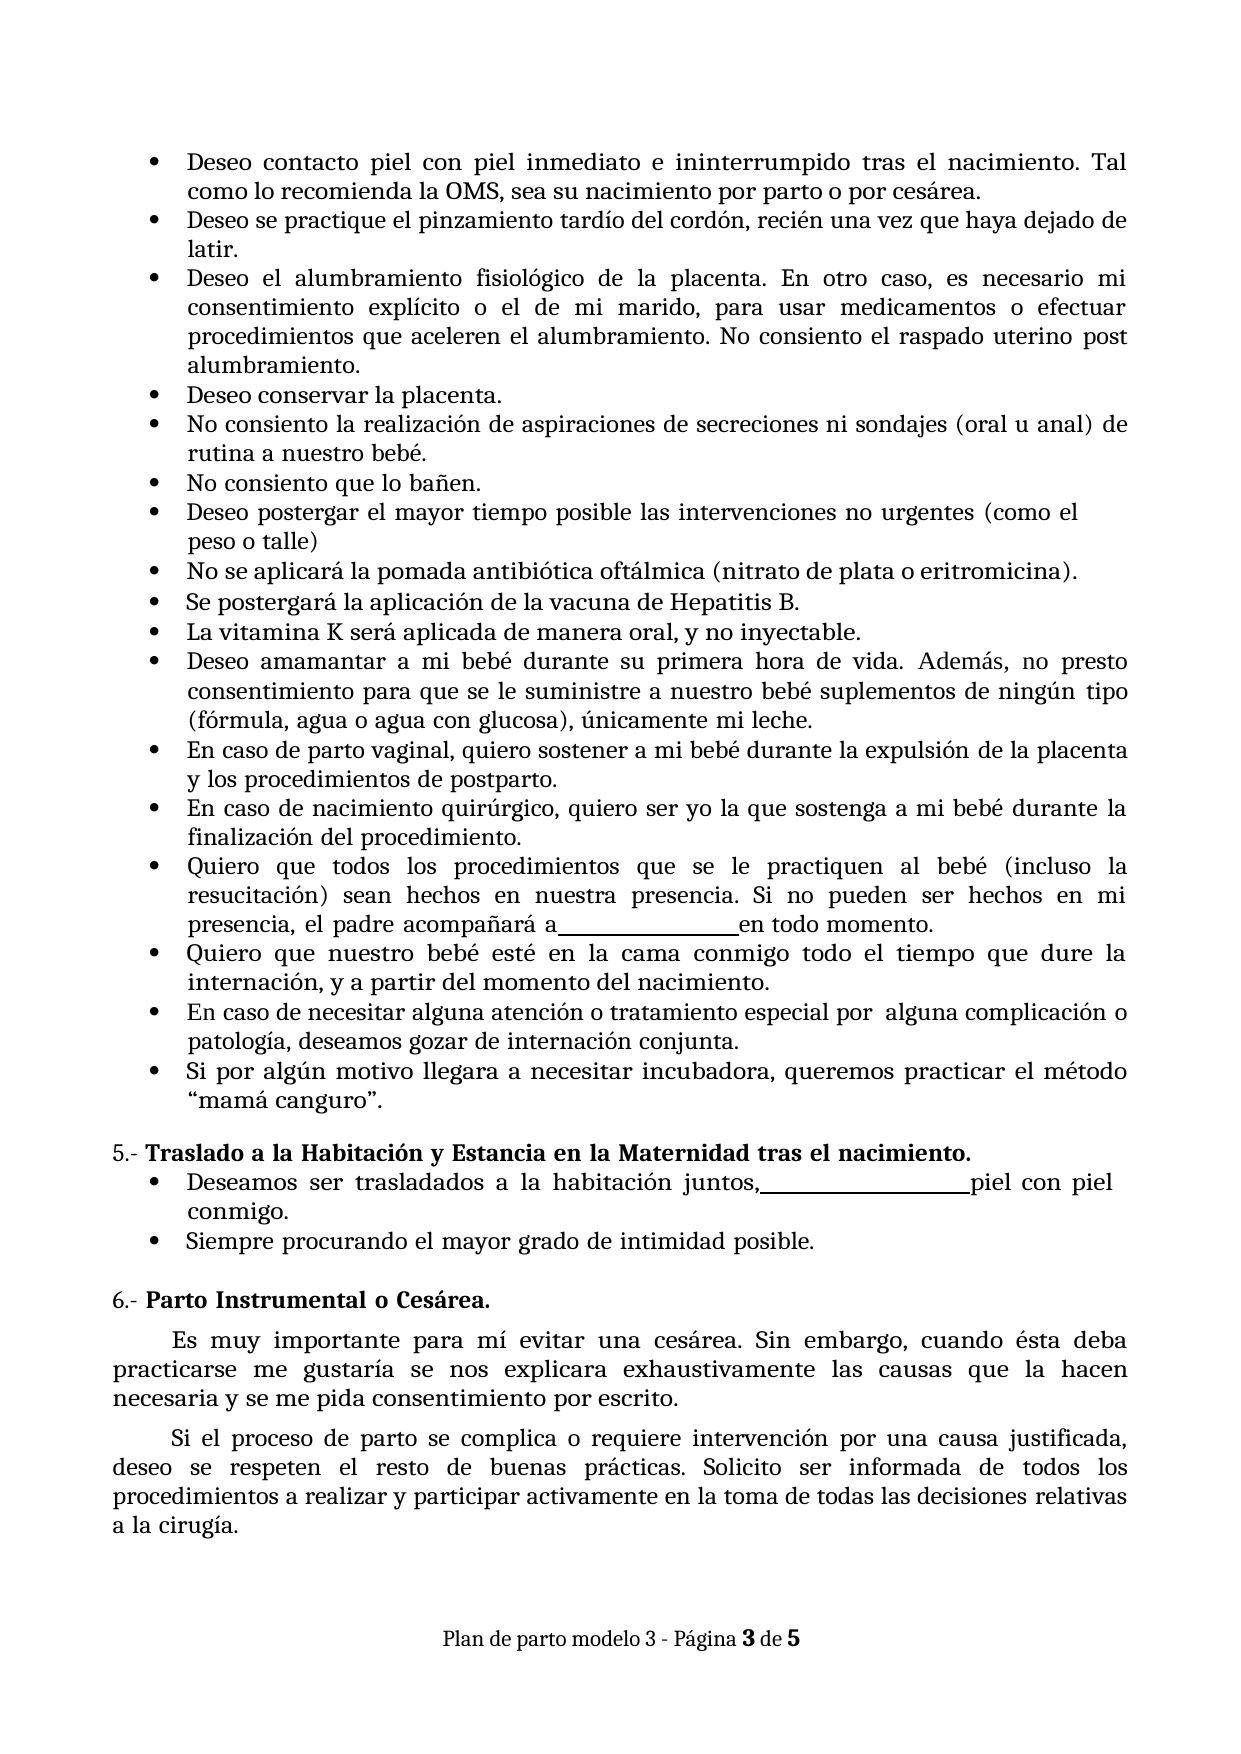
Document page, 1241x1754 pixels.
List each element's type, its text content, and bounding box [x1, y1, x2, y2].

list Se postergará la aplicación de la vacuna de Hepatitis B. [150, 586, 1140, 616]
subtitle 6.- Parto Instrumental o Cesárea. [112, 1286, 1140, 1315]
list Deseo amamantar a mi bebé durante su primera hora de vida. Además, no presto consentimiento para que se le suministre a nuestro bebé suplementos de ningún tipo (fórmula, agua o agua con glucosa), únicamente mi leche. [150, 646, 1128, 735]
list Si por algún motivo llegara a necesitar incubadora, queremos practicar el método “mamá canguro”. [150, 1057, 1128, 1114]
subtitle 5.- Traslado a la Habitación y Estancia en la Maternidad tras el nacimiento. [112, 1138, 1140, 1168]
list No se aplicará la pomada antibiótica oftálmica (nitrato de plata o eritromicina). [150, 556, 1140, 586]
list Deseamos ser trasladados a la habitación juntos, piel con piel conmigo. [150, 1168, 1128, 1225]
list En caso de nacimiento quirúrgico, quiero ser yo la que sostenga a mi bebé durante la finalización del procedimiento. [150, 794, 1127, 852]
list Deseo se practique el pinzamiento tardío del cordón, recién una vez que haya dejado de latir. [150, 206, 1128, 263]
list La vitamina K será aplicada de manera oral, y no inyectable. [150, 616, 1140, 646]
list Quiero que todos los procedimientos que se le practiquen al bebé (incluso la resucitación) sean hechos en nuestra presencia. Si no pueden ser hechos en mi presencia, el padre acompañará a en todo momento. [150, 852, 1128, 938]
list Deseo el alumbramiento fisiológico de la placenta. En otro caso, es necesario mi consentimiento explícito o el de mi marido, para usar medicamentos o efectuar procedimientos que aceleren el alumbramiento. No consiento el raspado uterino post alumbramiento. [150, 264, 1128, 379]
list No consiento la realización de aspiraciones de secreciones ni sondajes (oral u anal) de rutina a nuestro bebé. [150, 410, 1128, 467]
list Deseo postergar el mayor tiempo posible las intervenciones no urgentes (como el peso o talle) [150, 498, 1128, 555]
text Si el proceso de parto se complica o requiere intervención por una causa justificada, deseo se respeten el resto de buenas prácticas. Solicito ser informada de todos los procedimientos a realizar y participar activamente en la toma de todas las decisiones relativas a la cirugía. [112, 1424, 1128, 1539]
list Deseo contacto piel con piel inmediato e ininterrumpido tras el nacimiento. Tal como lo recomienda la OMS, sea su nacimiento por parto o por cesárea. [150, 148, 1128, 206]
list No consiento que lo bañen. [150, 468, 1140, 498]
list En caso de necesitar alguna atención o tratamiento especial por alguna complicación o patología, deseamos gozar de internación conjunta. [150, 997, 1127, 1056]
list Deseo conservar la placenta. [150, 379, 1140, 410]
list Siempre procurando el mayor grado de intimidad posible. [150, 1226, 1140, 1256]
list En caso de parto vaginal, quiero sostener a mi bebé durante la expulsión de la placenta y los procedimientos de postparto. [150, 736, 1128, 794]
list Quiero que nuestro bebé esté en la cama conmigo todo el tiempo que dure la internación, y a partir del momento del nacimiento. [150, 939, 1128, 996]
text Es muy importante para mí evitar una cesárea. Sin embargo, cuando ésta deba practicarse me gustaría se nos explicara exhaustivamente las causas que la hacen necesaria y se me pida consentimiento por escrito. [112, 1326, 1128, 1412]
